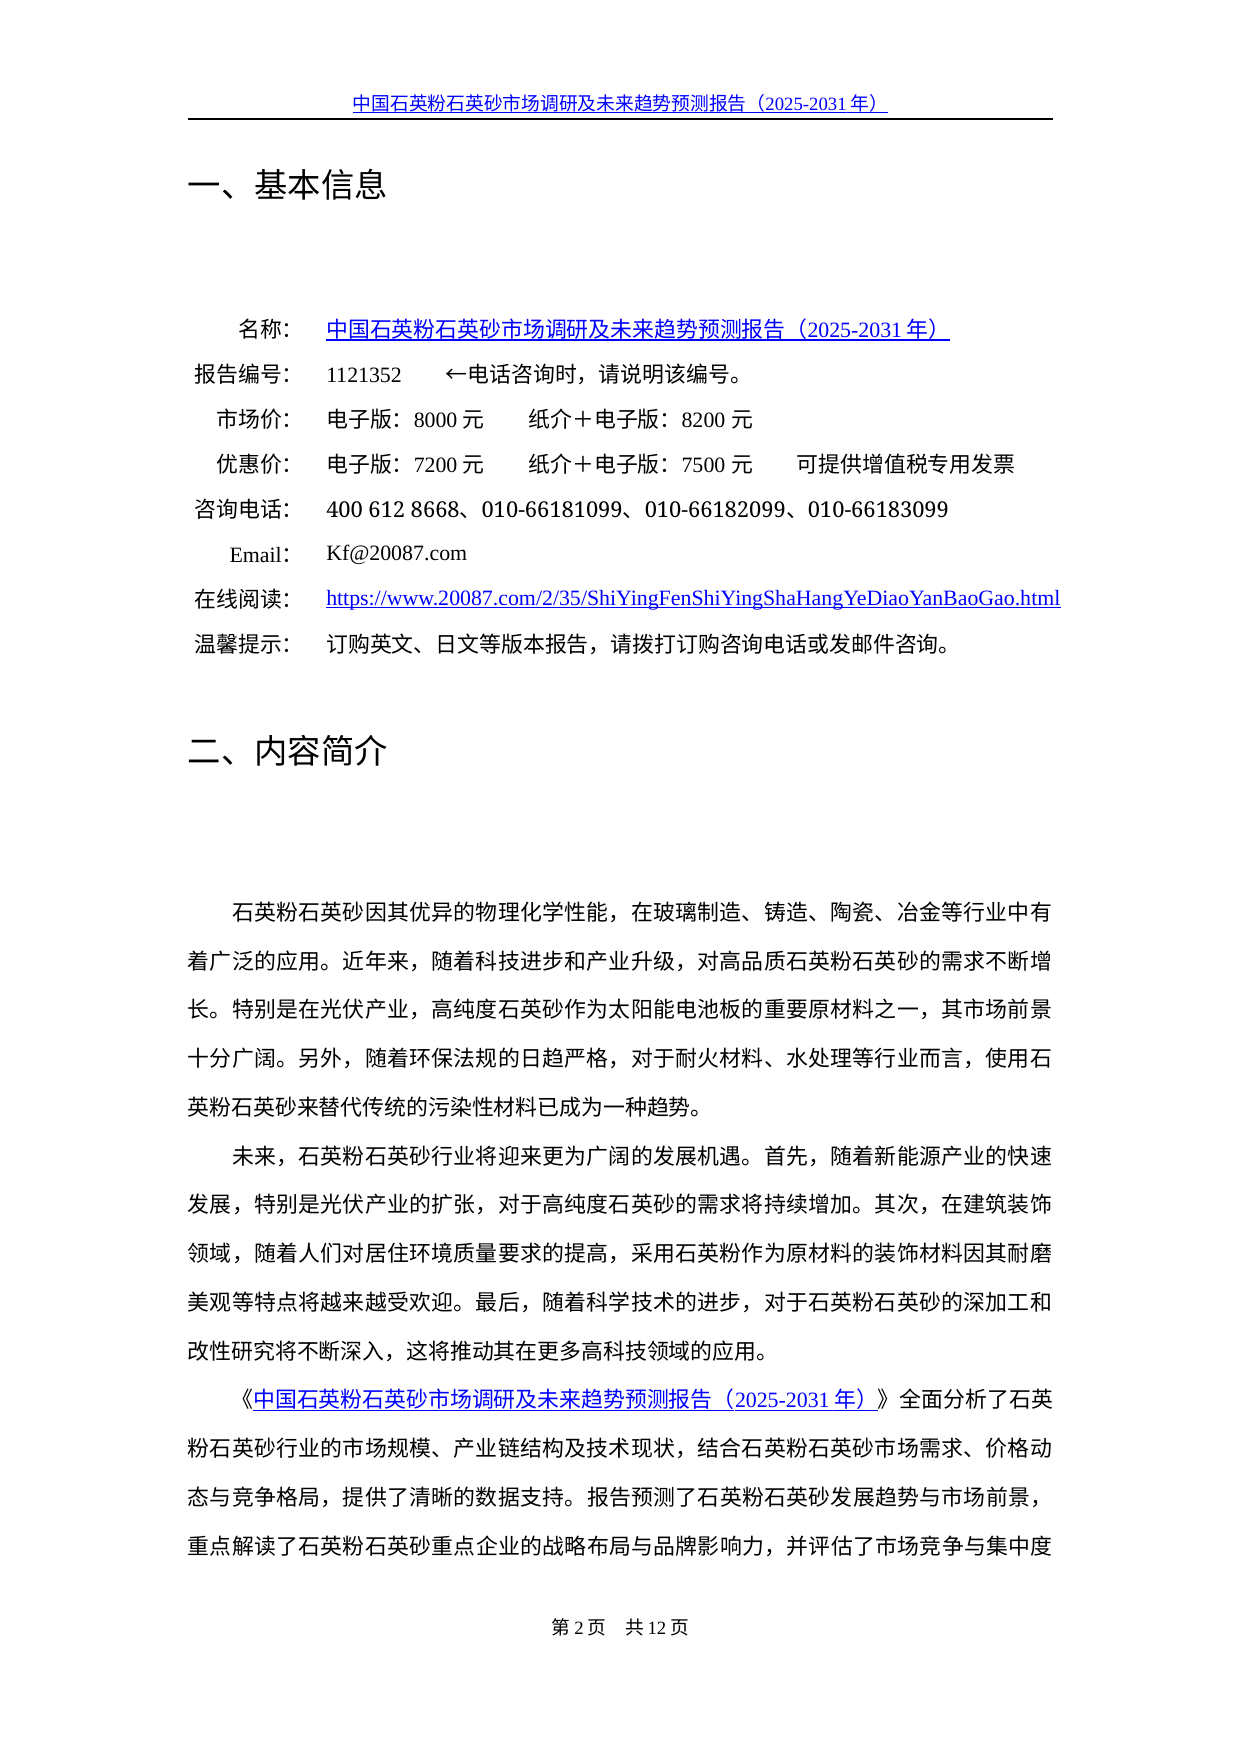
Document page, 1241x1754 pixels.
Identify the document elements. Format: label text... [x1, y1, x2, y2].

table_cell 订购英文、日文等版本报告，请拨打订购咨询电话或发邮件咨询。 [315, 627, 1073, 672]
table_cell Email： [167, 537, 315, 582]
title 一、基本信息 [187, 150, 1053, 215]
table_cell 400 612 8668、010-66181099、010-66182099、010-66183099 [315, 492, 1073, 537]
table_cell 报告编号： [167, 357, 315, 402]
table_cell 电子版：8000 元 纸介＋电子版：8200 元 [315, 402, 1073, 447]
table_cell 在线阅读： [167, 582, 315, 627]
table_cell [315, 582, 1073, 627]
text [187, 894, 1053, 1561]
table_header 名称： [167, 312, 315, 357]
table_cell 咨询电话： [167, 492, 315, 537]
table_header 中国石英粉石英砂市场调研及未来趋势预测报告（2025-2031年） [315, 312, 1073, 357]
table_cell 1121352 ←电话咨询时，请说明该编号。 [315, 357, 1073, 402]
table_cell Kf@20087.com [315, 537, 1073, 582]
table_cell 温馨提示： [167, 627, 315, 672]
title 二、内容简介 [187, 717, 1053, 782]
table_cell 电子版：7200 元 纸介＋电子版：7500 元 可提供增值税专用发票 [315, 447, 1073, 492]
table_cell 优惠价： [167, 447, 315, 492]
table_cell 市场价： [167, 402, 315, 447]
